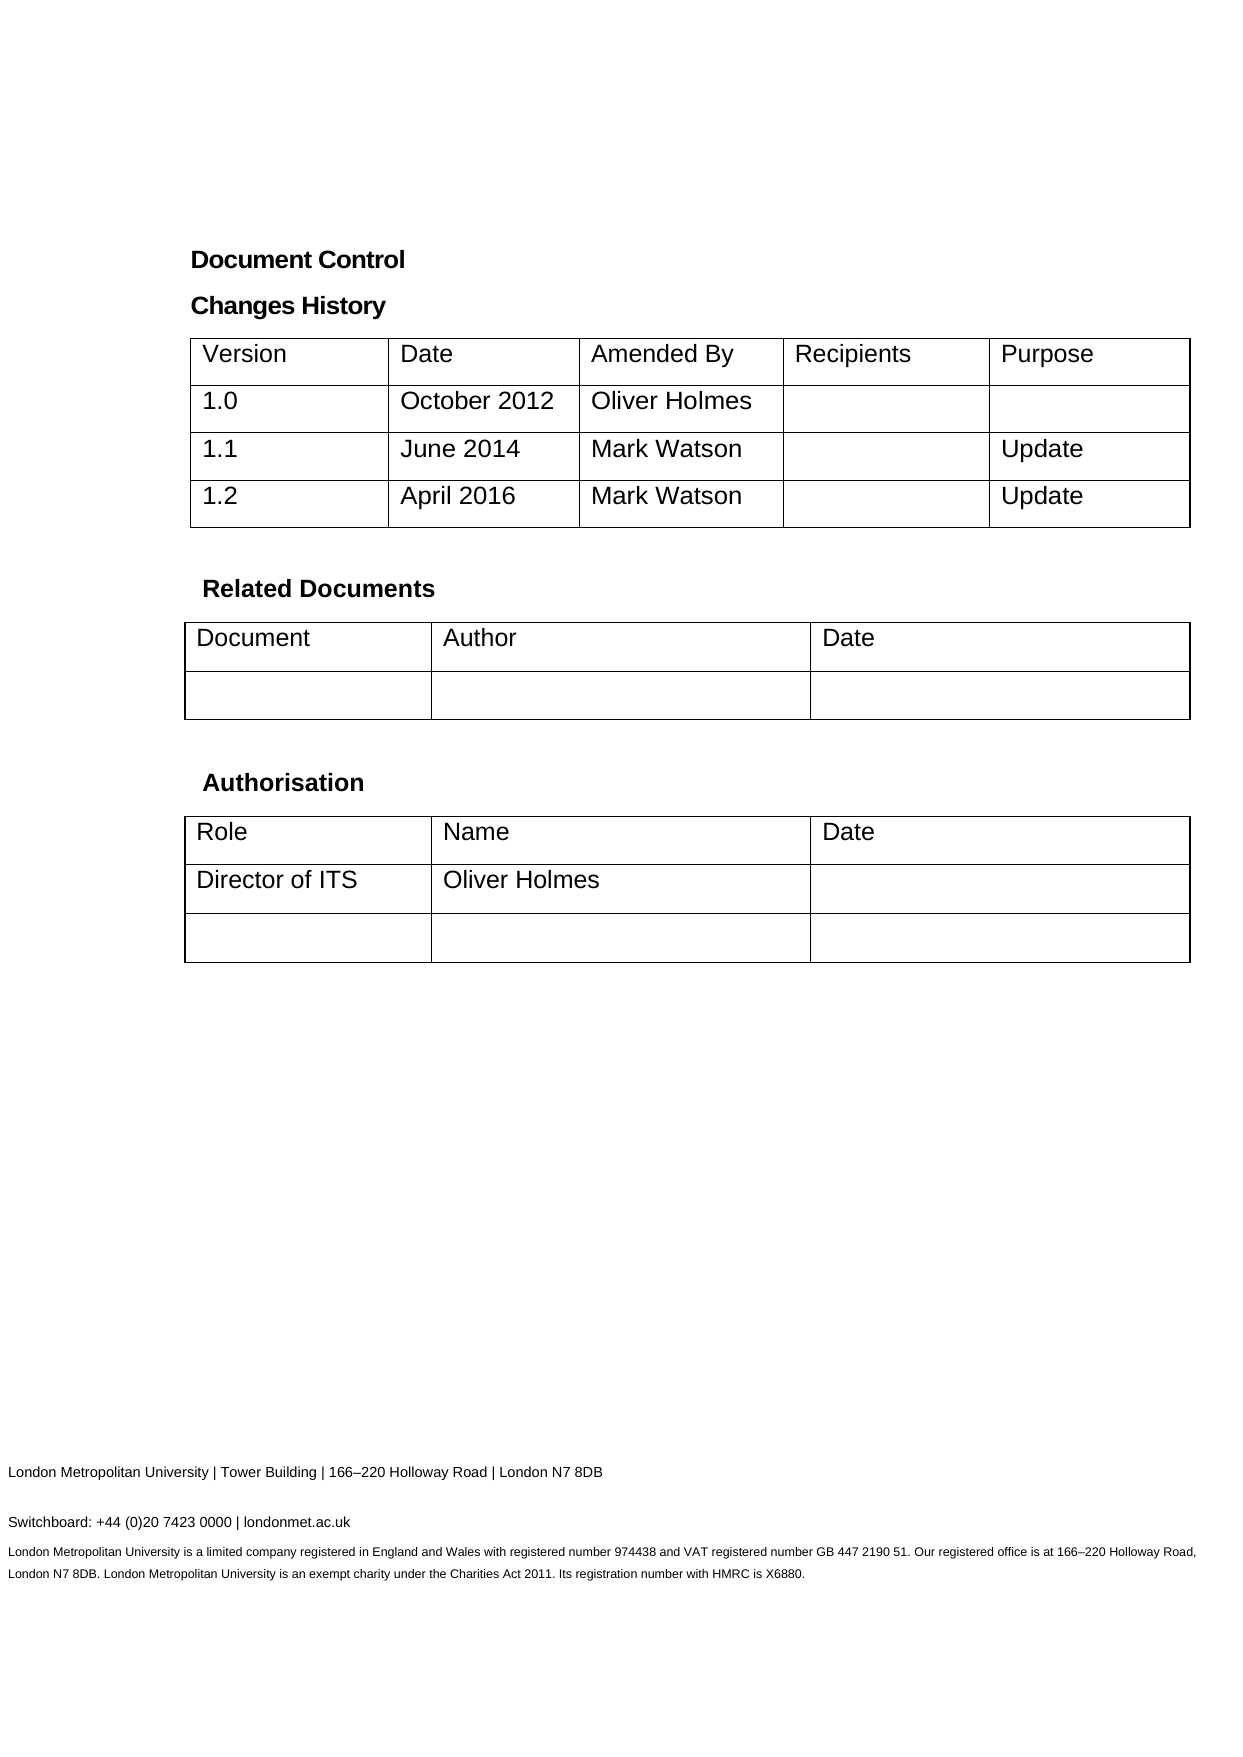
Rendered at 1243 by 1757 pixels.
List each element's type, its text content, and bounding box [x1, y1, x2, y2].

table_cell Director of ITS [186, 865, 431, 913]
text Document Control [190, 245, 1190, 274]
table_cell October 2012 [389, 386, 579, 432]
table_cell Mark Watson [580, 481, 783, 527]
table_cell 1.1 [191, 433, 388, 479]
table_header Recipients [784, 339, 989, 385]
table_cell [186, 914, 431, 962]
table_header Date [811, 623, 1189, 671]
table_cell [811, 672, 1189, 719]
table_header Role [186, 817, 431, 864]
table_cell [990, 386, 1189, 432]
table_cell Oliver Holmes [432, 865, 810, 913]
table_cell 1.2 [191, 481, 388, 527]
table_cell [432, 914, 810, 962]
table_header Version [191, 339, 388, 385]
table_cell June 2014 [389, 433, 579, 479]
table_header Purpose [990, 339, 1189, 385]
table_header Name [432, 817, 810, 864]
table_cell [186, 672, 431, 719]
table_cell [811, 865, 1189, 913]
table_header Date [811, 817, 1189, 864]
table_cell Oliver Holmes [580, 386, 783, 432]
table_cell Update [990, 481, 1189, 527]
table_header Document [186, 623, 431, 671]
table_cell [811, 914, 1189, 962]
table_cell Update [990, 433, 1189, 479]
text Changes History [190, 291, 1190, 321]
table_header Amended By [580, 339, 783, 385]
table_cell [432, 672, 810, 719]
table_cell 1.0 [191, 386, 388, 432]
table_header Author [432, 623, 810, 671]
table_cell Mark Watson [580, 433, 783, 479]
text Authorisation [52, 768, 1190, 797]
table_cell [784, 433, 989, 479]
table_cell [784, 481, 989, 527]
table_cell April 2016 [389, 481, 579, 527]
table_header Date [389, 339, 579, 385]
text Related Documents [52, 574, 1190, 603]
table_cell [784, 386, 989, 432]
